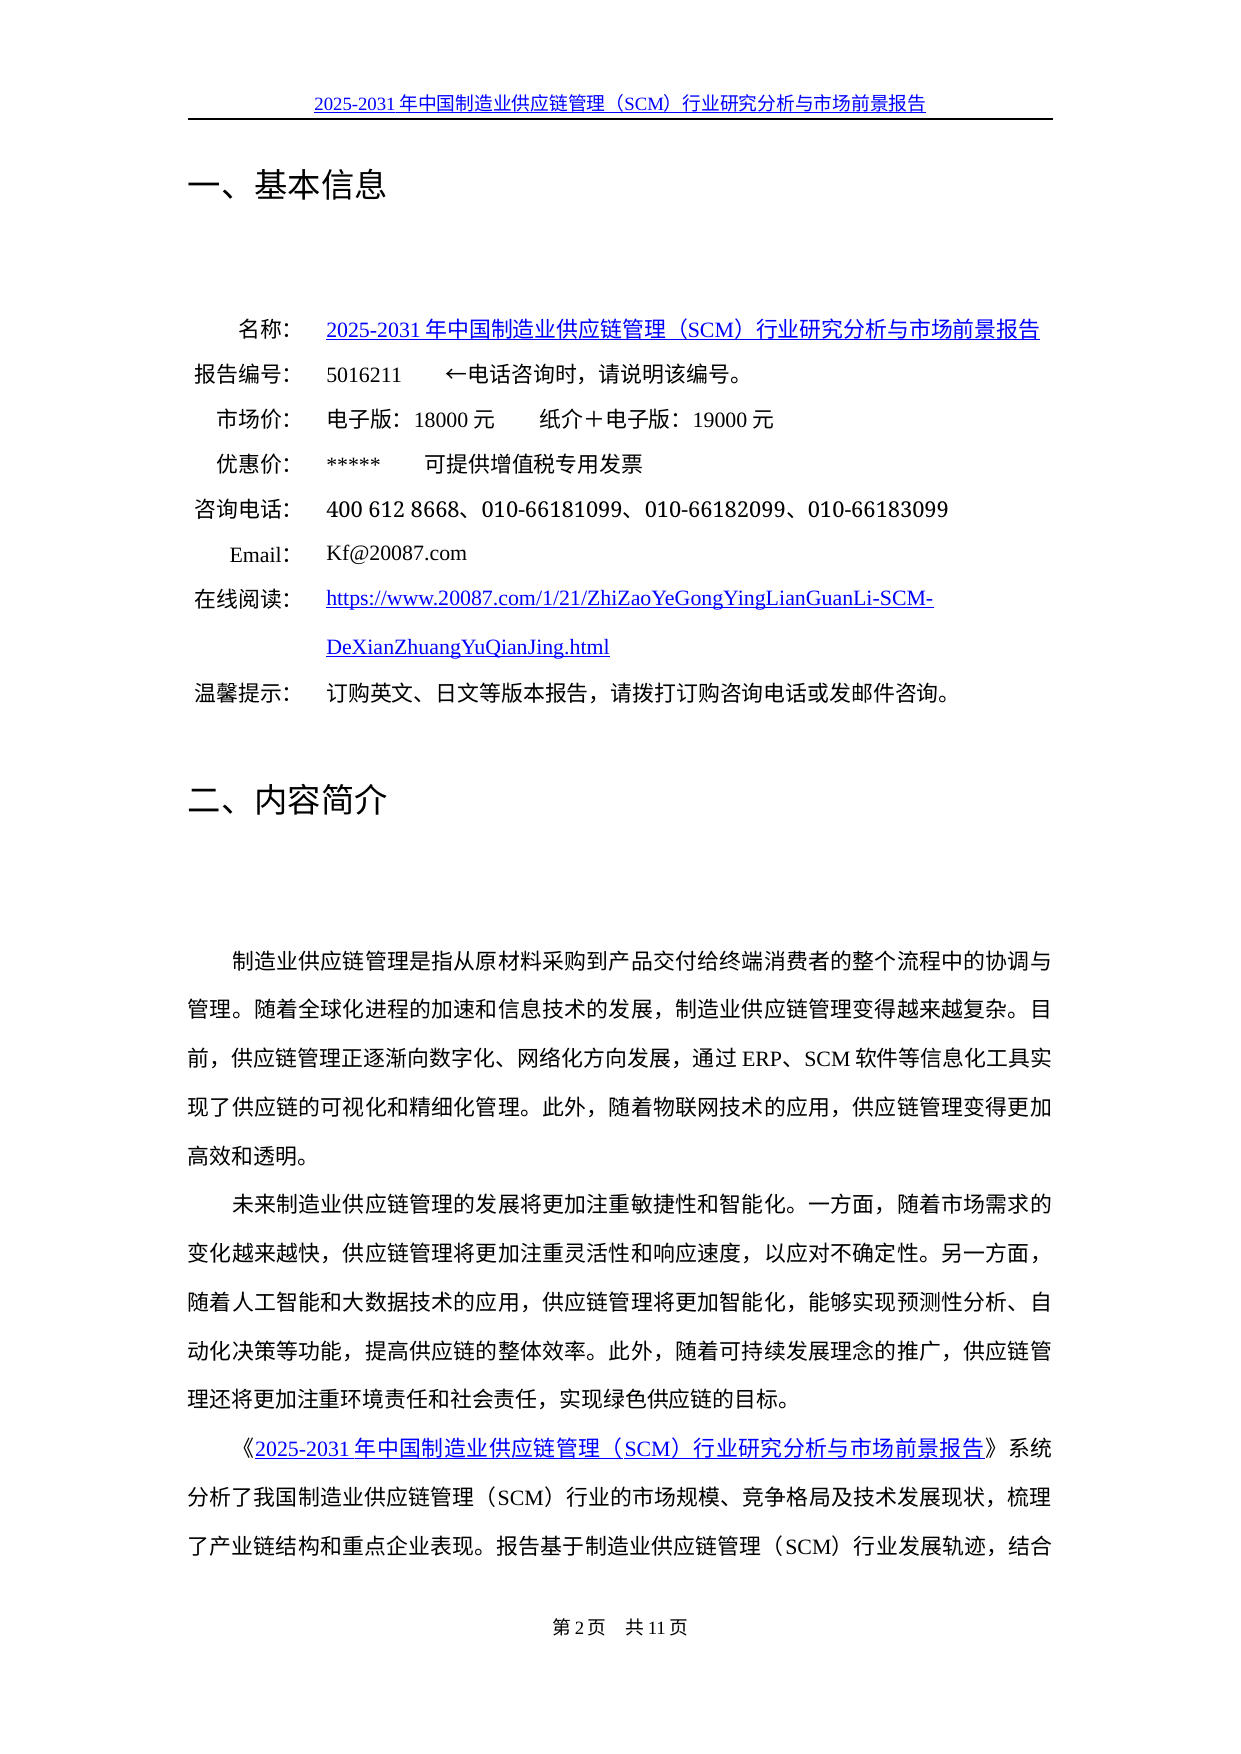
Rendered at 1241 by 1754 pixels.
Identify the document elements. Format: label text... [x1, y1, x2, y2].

title 二、内容简介 [187, 766, 1053, 831]
table_cell 在线阅读： [167, 582, 315, 675]
table_cell 电子版：18000 元 纸介＋电子版：19000 元 [315, 402, 1073, 447]
table_cell 订购英文、日文等版本报告，请拨打订购咨询电话或发邮件咨询。 [315, 675, 1073, 720]
table_cell 优惠价： [167, 447, 315, 492]
table_cell 市场价： [167, 402, 315, 447]
table_cell 咨询电话： [167, 492, 315, 537]
table_cell Email： [167, 537, 315, 582]
table_cell 温馨提示： [167, 675, 315, 720]
table_header 2025-2031年中国制造业供应链管理（SCM）行业研究分析与市场前景报告 [315, 312, 1073, 357]
table_cell 报告编号： [167, 357, 315, 402]
table_cell 5016211 ←电话咨询时，请说明该编号。 [315, 357, 1073, 402]
table_cell ***** 可提供增值税专用发票 [315, 447, 1073, 492]
title 一、基本信息 [187, 150, 1053, 215]
table_cell 400 612 8668、010-66181099、010-66182099、010-66183099 [315, 492, 1073, 537]
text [187, 943, 1053, 1561]
table_header 名称： [167, 312, 315, 357]
table_cell [315, 582, 1073, 675]
table_cell Kf@20087.com [315, 537, 1073, 582]
